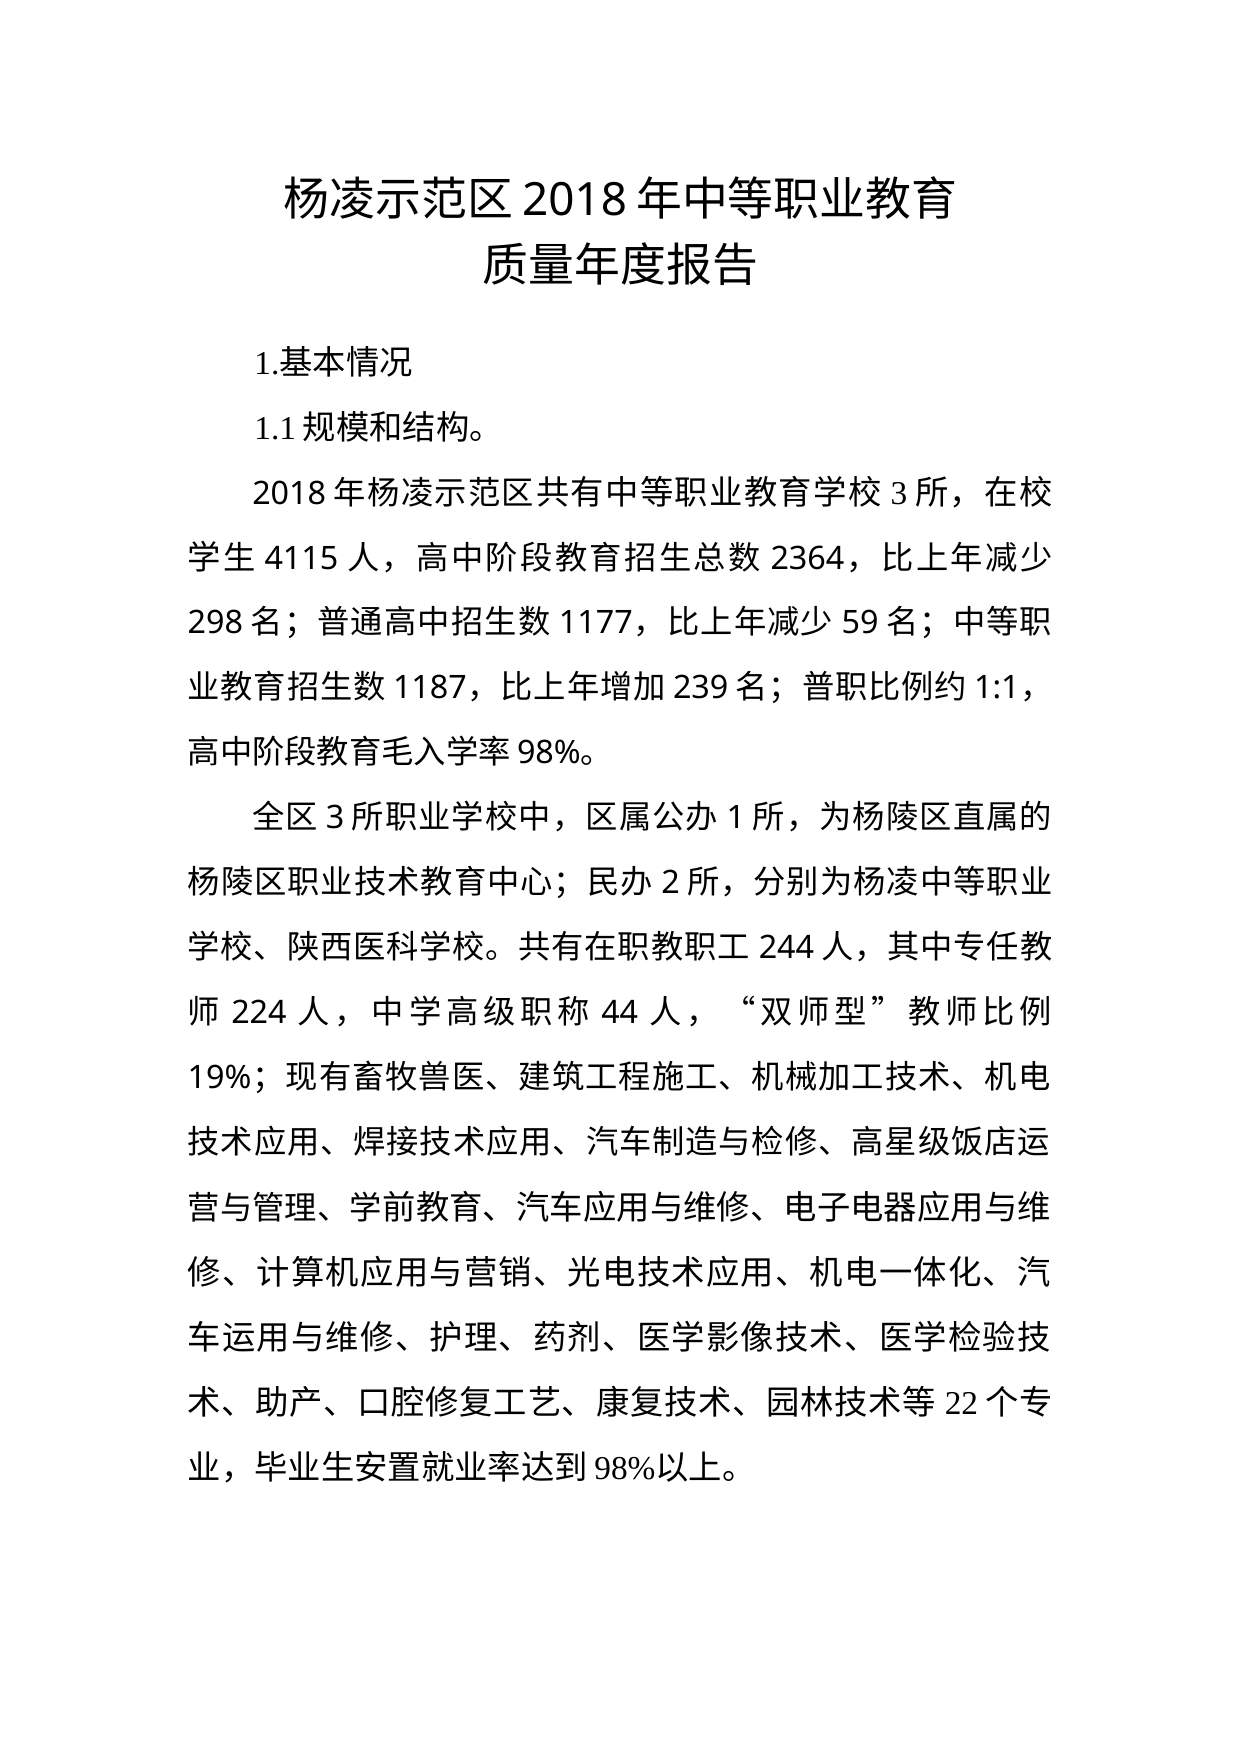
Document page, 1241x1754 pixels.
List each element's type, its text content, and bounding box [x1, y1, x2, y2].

text 全区3所职业学校中，区属公办1所，为杨陵区直属的杨陵区职业技术教育中心；民办2所，分别为杨凌中等职业学校、陕西医科学校。共有在职教职工244人，其中专任教师224人，中学高级职称44人，“双师型”教师比例19%；现有畜牧兽医、建筑工程施工、机械加工技术、机电技术应用、焊接技术应用、汽车制造与检修、高星级饭店运营与管理、学前教育、汽车应用与维修、电子电器应用与维修、计算机应用与营销、光电技术应用、机电一体化、汽车运用与维修、护理、药剂、医学影像技术、医学检验技术、助产、口腔修复工艺、康复技术、园林技术等22个专业，毕业生安置就业率达到98%以上。 [187, 782, 1053, 1497]
text 2018年杨凌示范区共有中等职业教育学校3所，在校学生4115人，高中阶段教育招生总数2364，比上年减少298名；普通高中招生数1177，比上年减少59名；中等职业教育招生数1187，比上年增加239名；普职比例约1:1，高中阶段教育毛入学率98%。 [187, 457, 1053, 782]
text 质量年度报告 [187, 228, 1053, 295]
text 1.基本情况 [187, 327, 1053, 392]
text 1.1规模和结构。 [187, 392, 1053, 457]
text 杨凌示范区2018年中等职业教育 [187, 162, 1053, 228]
